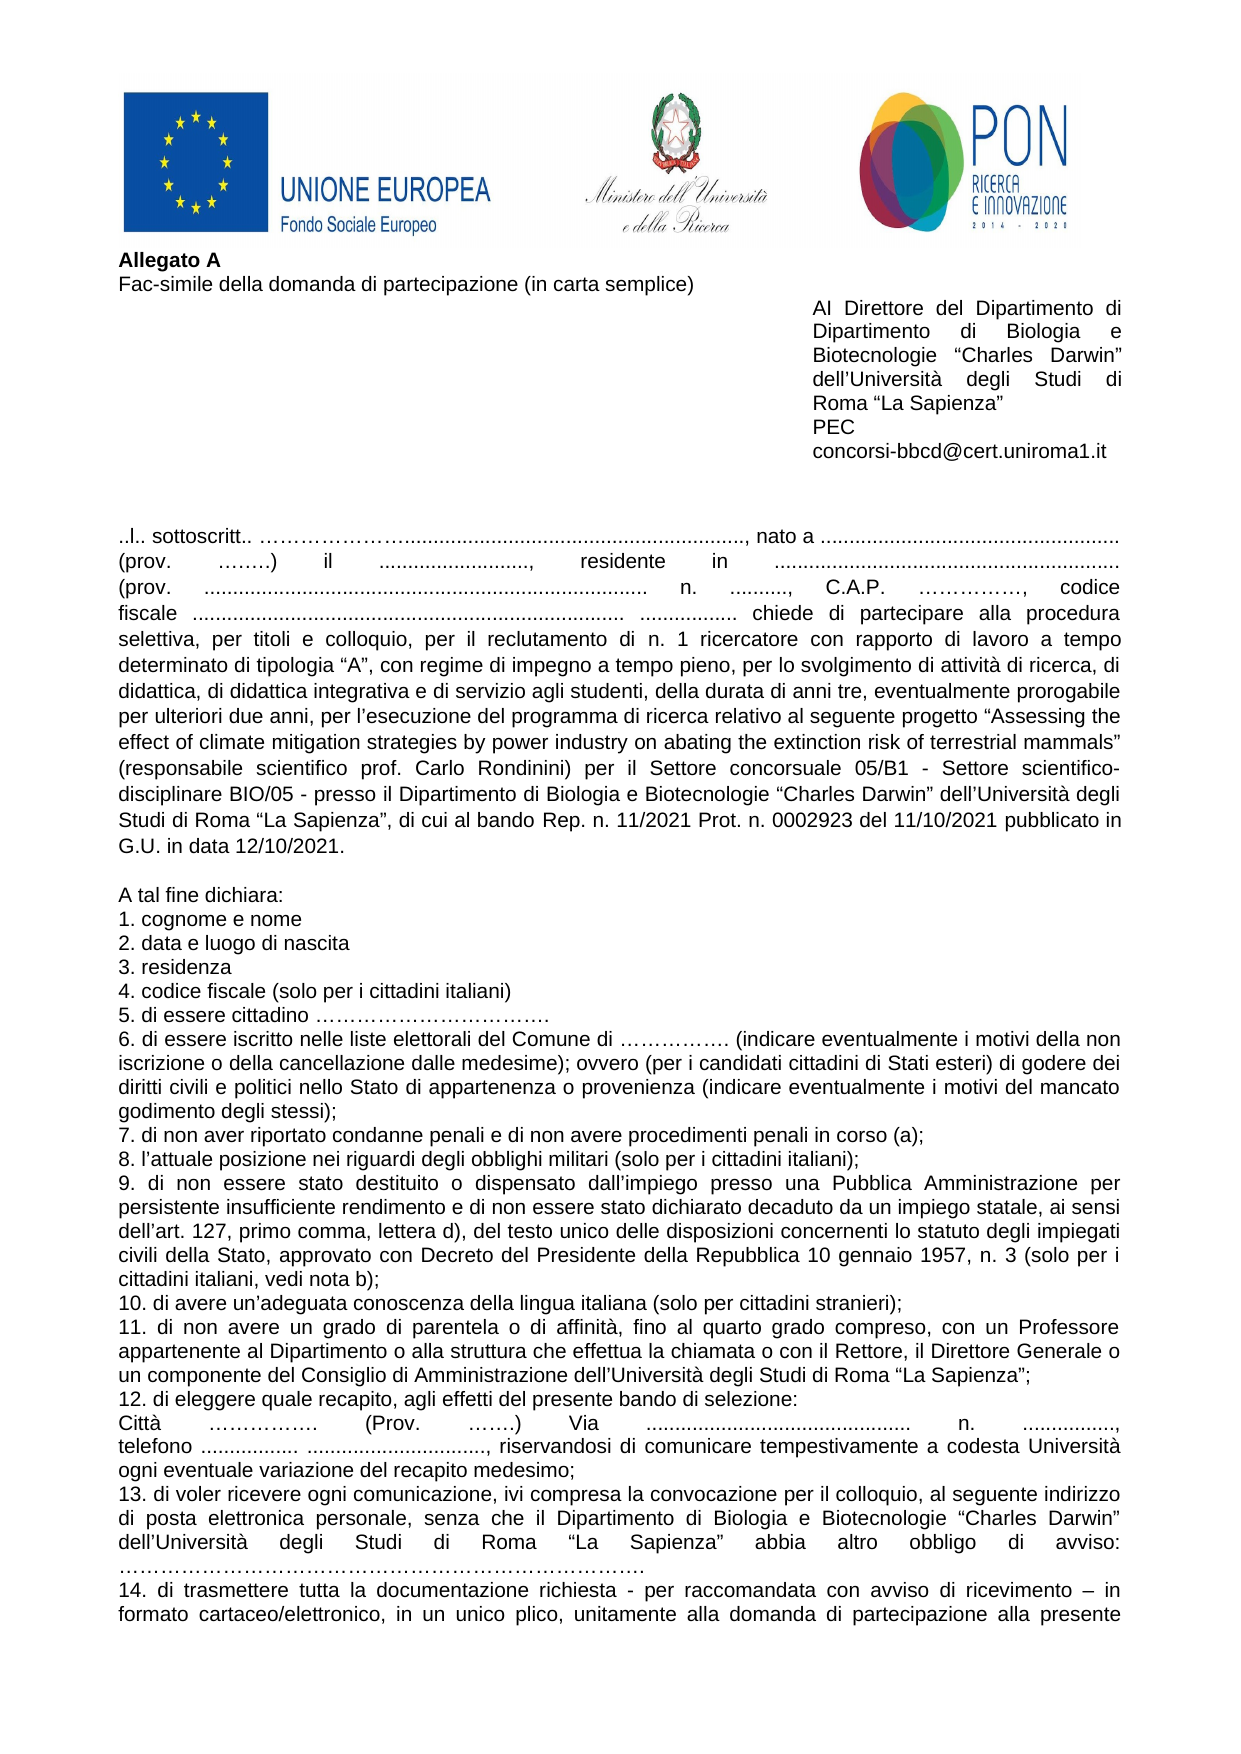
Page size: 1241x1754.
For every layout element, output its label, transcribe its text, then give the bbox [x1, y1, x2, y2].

text 12. di eleggere quale recapito, agli effetti del presente bando di selezione: [118, 1386, 1122, 1410]
text 4. codice fiscale (solo per i cittadini italiani) [118, 979, 1122, 1003]
text 9. di non essere stato destituito o dispensato dall’impiego presso una Pubblica Amministrazione per persistente insufficiente rendimento e di non essere stato dichiarato decaduto da un impiego statale, ai sensi dell’art. 127, primo comma, lettera d), del testo unico delle disposizioni concernenti lo statuto degli impiegati civili della Stato, approvato con Decreto del Presidente della Repubblica 10 gennaio 1957, n. 3 (solo per i cittadini italiani, vedi nota b); [118, 1171, 1122, 1291]
text Allegato A [118, 247, 1122, 271]
text AI Direttore del Dipartimento di Dipartimento di Biologia e Biotecnologie “Charles Darwin” dell’Università degli Studi di Roma “La Sapienza” [812, 295, 1122, 415]
text 3. residenza [118, 955, 1122, 979]
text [118, 1578, 1122, 1626]
text concorsi-bbcd@cert.uniroma1.it [812, 439, 1122, 463]
picture [118, 73, 1081, 248]
text ..l.. sottoscritt.. …………………..........................................................., nato a .................................................... (prov. ….….) il .........................., residente in ............................................................ (prov. ............................................................................. n. .........., C.A.P. ……………, codice fiscale ........................................................................... ................. chiede di partecipare alla procedura selettiva, per titoli e colloquio, per il reclutamento di n. 1 ricercatore con rapporto di lavoro a tempo determinato di tipologia “A”, con regime di impegno a tempo pieno, per lo svolgimento di attività di ricerca, di didattica, di didattica integrativa e di servizio agli studenti, della durata di anni tre, eventualmente prorogabile per ulteriori due anni, per l’esecuzione del programma di ricerca relativo al seguente progetto “Assessing the effect of climate mitigation strategies by power industry on abating the extinction risk of terrestrial mammals” (responsabile scientifico prof. Carlo Rondinini) per il Settore concorsuale 05/B1 - Settore scientifico-disciplinare BIO/05 - presso il Dipartimento di Biologia e Biotecnologie “Charles Darwin” dell’Università degli Studi di Roma “La Sapienza”, di cui al bando Rep. n. 11/2021 Prot. n. 0002923 del 11/10/2021 pubblicato in G.U. in data 12/10/2021. [118, 523, 1122, 857]
text 8. l’attuale posizione nei riguardi degli obblighi militari (solo per i cittadini italiani); [118, 1147, 1122, 1171]
text 1. cognome e nome [118, 907, 1122, 931]
text A tal fine dichiara: [118, 883, 1122, 907]
text 6. di essere iscritto nelle liste elettorali del Comune di ……………. (indicare eventualmente i motivi della non iscrizione o della cancellazione dalle medesime); ovvero (per i candidati cittadini di Stati esteri) di godere dei diritti civili e politici nello Stato di appartenenza o provenienza (indicare eventualmente i motivi del mancato godimento degli stessi); [118, 1027, 1122, 1123]
text 11. di non avere un grado di parentela o di affinità, fino al quarto grado compreso, con un Professore appartenente al Dipartimento o alla struttura che effettua la chiamata o con il Rettore, il Direttore Generale o un componente del Consiglio di Amministrazione dell’Università degli Studi di Roma “La Sapienza”; [118, 1314, 1122, 1386]
text 5. di essere cittadino ……………………………. [118, 1003, 1122, 1027]
text 13. di voler ricevere ogni comunicazione, ivi compresa la convocazione per il colloquio, al seguente indirizzo di posta elettronica personale, senza che il Dipartimento di Biologia e Biotecnologie “Charles Darwin” dell’Università degli Studi di Roma “La Sapienza” abbia altro obbligo di avviso: …………………………………………………………………. [118, 1482, 1122, 1578]
text 10. di avere un’adeguata conoscenza della lingua italiana (solo per cittadini stranieri); [118, 1291, 1122, 1314]
text Città ……………. (Prov. …….) Via .............................................. n. ................, telefono ................. ..............................., riservandosi di comunicare tempestivamente a codesta Università ogni eventuale variazione del recapito medesimo; [118, 1410, 1122, 1482]
text Fac-simile della domanda di partecipazione (in carta semplice) [118, 271, 1122, 295]
text 2. data e luogo di nascita [118, 931, 1122, 955]
text 7. di non aver riportato condanne penali e di non avere procedimenti penali in corso (a); [118, 1123, 1122, 1147]
text PEC [812, 415, 1122, 439]
